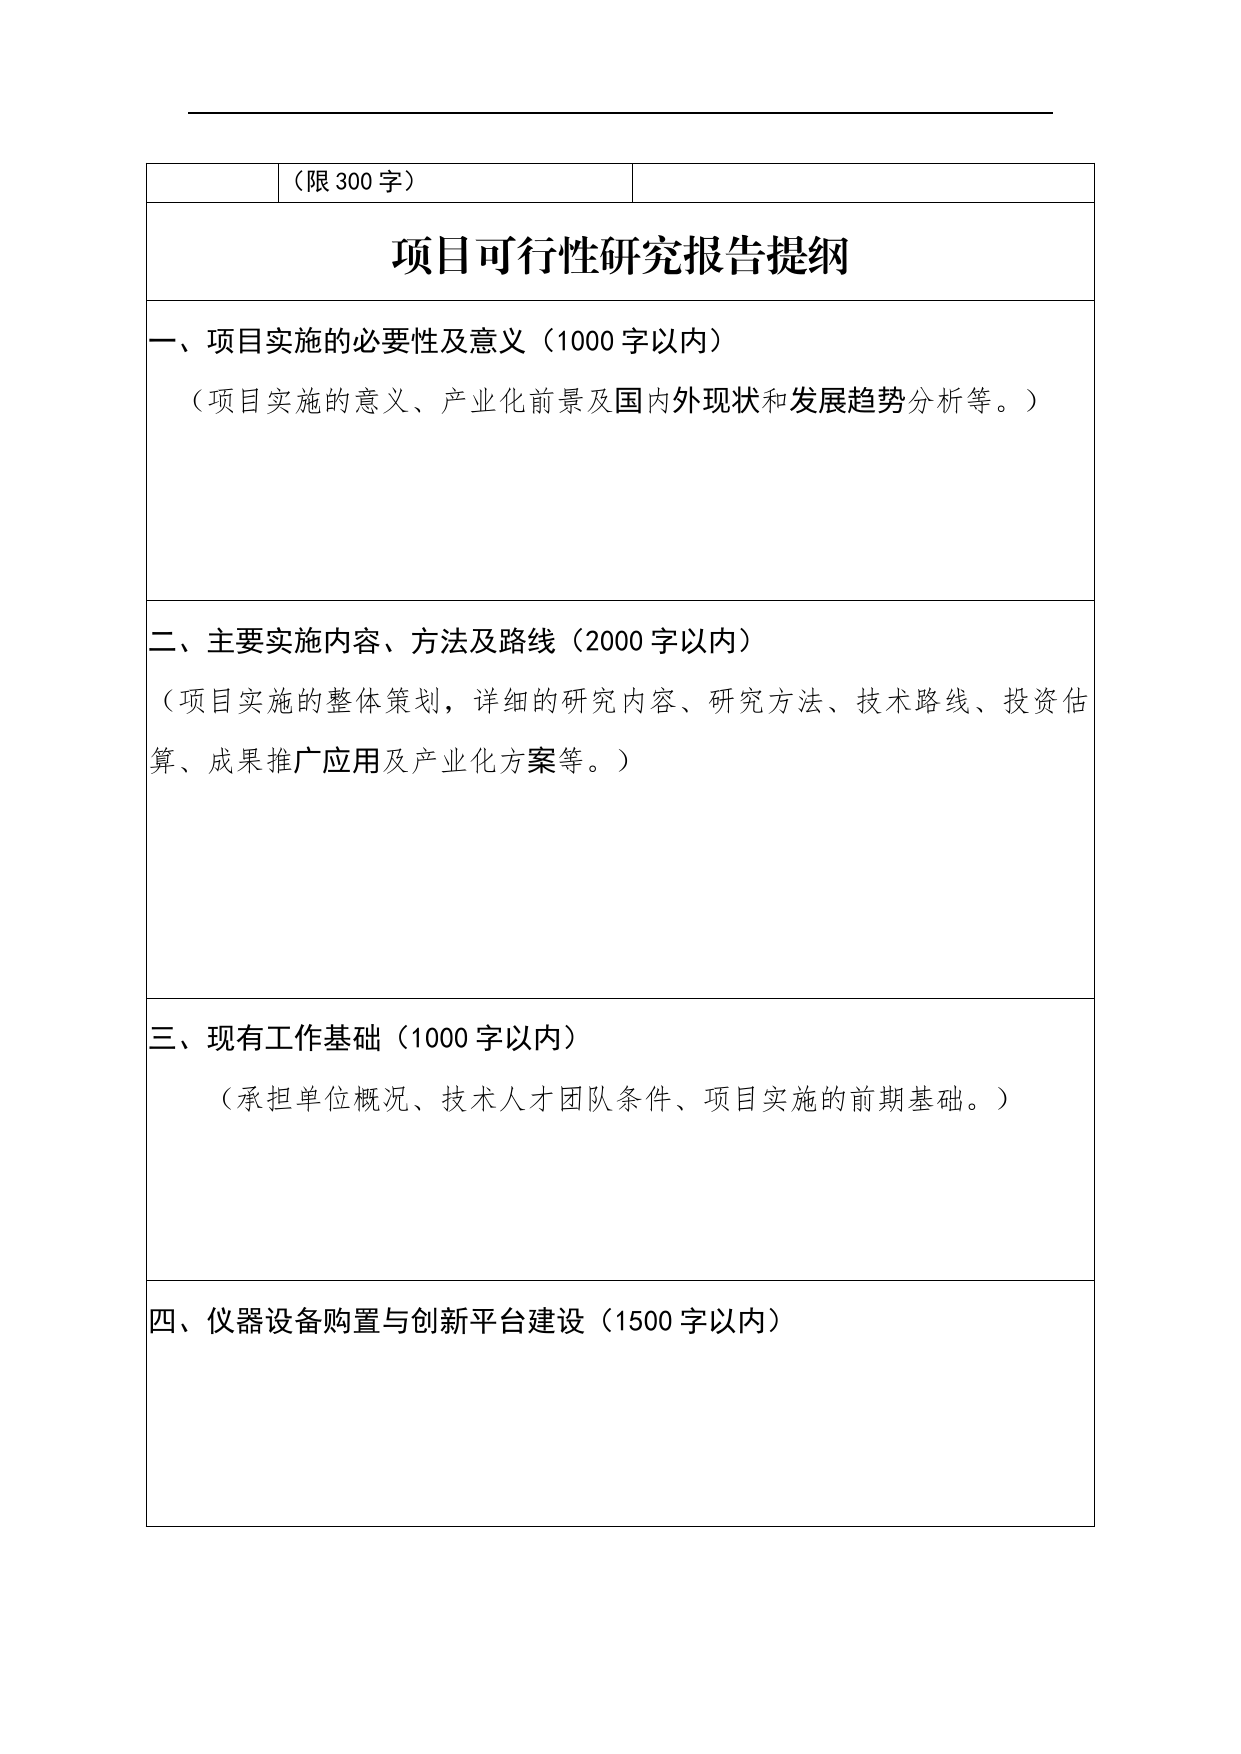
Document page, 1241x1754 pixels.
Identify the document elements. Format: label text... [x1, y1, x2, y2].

table_cell 一、项目实施的必要性及意义（1000字以内） （项目实施的意义、产业化前景及国内外现状和发展趋势分析等。） [147, 301, 1094, 600]
table_cell 项目可行性研究报告提纲 [147, 203, 1094, 300]
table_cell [279, 164, 632, 202]
table_cell [633, 164, 1094, 202]
table_cell 三、现有工作基础（1000字以内） （承担单位概况、技术人才团队条件、项目实施的前期基础。） [147, 999, 1094, 1280]
table_cell 四、仪器设备购置与创新平台建设（1500字以内） [147, 1281, 1094, 1526]
table_cell 二、主要实施内容、方法及路线（2000字以内） （项目实施的整体策划，详细的研究内容、研究方法、技术路线、投资估算、成果推广应用及产业化方案等。） [147, 601, 1094, 998]
